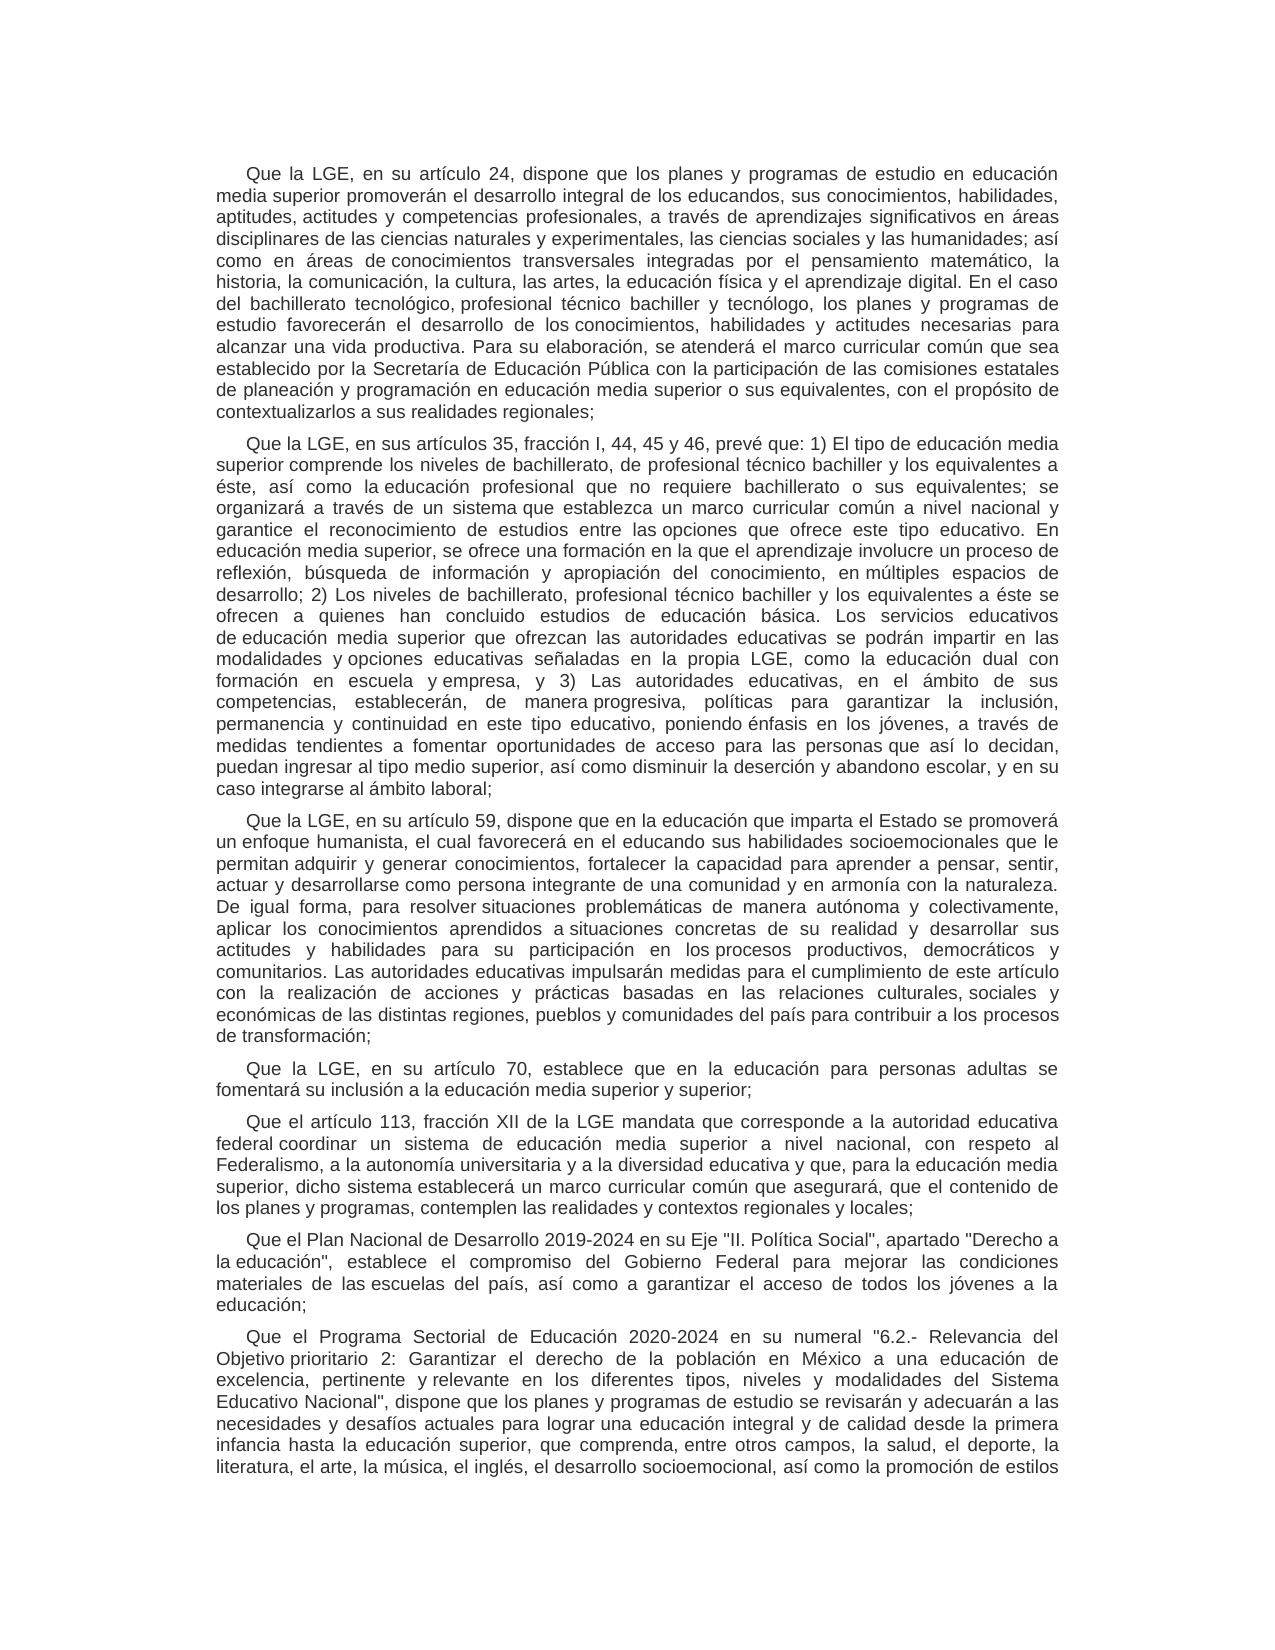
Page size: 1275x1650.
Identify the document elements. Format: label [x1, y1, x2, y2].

table_cell [200, 148, 1075, 1493]
